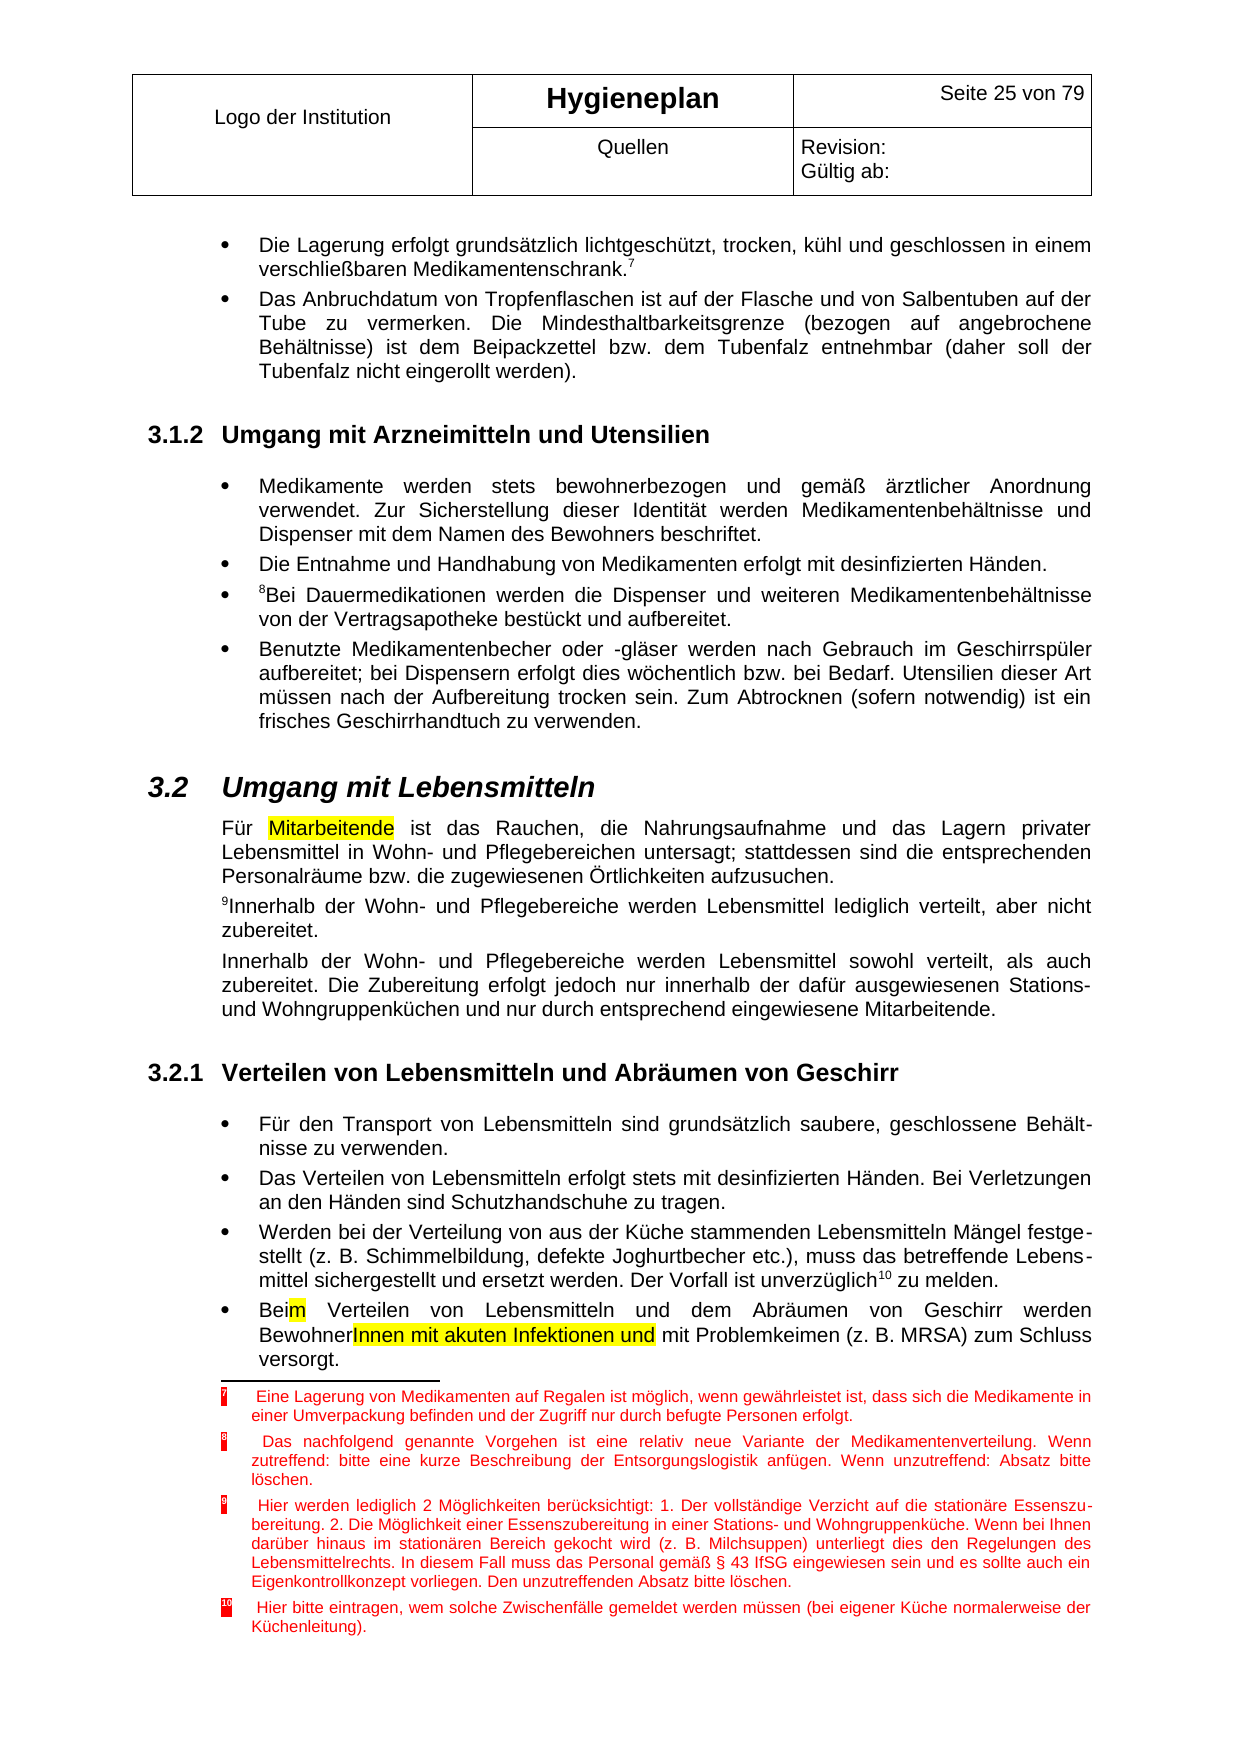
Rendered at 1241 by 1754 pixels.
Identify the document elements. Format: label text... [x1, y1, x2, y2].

text Benutzte Medikamentenbecher oder -gläser werden nach Gebrauch im Geschirrspüler aufbereitet; bei Dispensern erfolgt dies wöchentlich bzw. bei Bedarf. Utensilien dieser Art müssen nach der Aufbereitung trocken sein. Zum Abtrocknen (sofern notwendig) ist ein frisches Geschirrhandtuch zu verwenden. [221, 637, 1092, 733]
text Werden bei der Verteilung von aus der Küche stammenden Lebensmitteln Mängel festgestellt (z. B. Schimmelbildung, defekte Joghurtbecher etc.), muss das betreffende Lebensmittel sichergestellt und ersetzt werden. Der Vorfall ist unverzüglich zu melden. [221, 1220, 1092, 1292]
text Für den Transport von Lebensmitteln sind grundsätzlich saubere, geschlossene Behältnisse zu verwenden. [221, 1112, 1092, 1159]
text Bei Dauermedikationen werden die Dispenser und weiteren Medikamentenbehältnisse von der Vertragsapotheke bestückt und aufbereitet. [221, 582, 1092, 630]
text Medikamente werden stets bewohnerbezogen und gemäß ärztlicher Anordnung verwendet. Zur Sicherstellung dieser Identität werden Medikamentenbehältnisse und Dispenser mit dem Namen des Bewohners beschriftet. [221, 474, 1092, 546]
text Für Mitarbeitende ist das Rauchen, die Nahrungsaufnahme und das Lagern privater Lebensmittel in Wohn- und Pflegebereichen untersagt; stattdessen sind die entsprechenden Personalräume bzw. die zugewiesenen Örtlichkeiten aufzusuchen. [221, 816, 1092, 888]
text Innerhalb der Wohn- und Pflegebereiche werden Lebensmittel lediglich verteilt, aber nicht zubereitet. [221, 894, 1092, 942]
subtitle Umgang mit Lebensmitteln [148, 770, 1092, 804]
subtitle Verteilen von Lebensmitteln und Abräumen von Geschirr [148, 1058, 1092, 1087]
text Die Lagerung erfolgt grundsätzlich lichtgeschützt, trocken, kühl und geschlossen in einem verschließbaren Medikamentenschrank. [221, 232, 1092, 280]
text Das Anbruchdatum von Tropfenflaschen ist auf der Flasche und von Salbentuben auf der Tube zu vermerken. Die Mindesthaltbarkeitsgrenze (bezogen auf angebrochene Behältnisse) ist dem Beipackzettel bzw. dem Tubenfalz entnehmbar (daher soll der Tubenfalz nicht eingerollt werden). [221, 287, 1092, 383]
text Das Verteilen von Lebensmitteln erfolgt stets mit desinfizierten Händen. Bei Verletzungen an den Händen sind Schutzhandschuhe zu tragen. [221, 1166, 1092, 1214]
subtitle Umgang mit Arzneimitteln und Utensilien [148, 420, 1092, 449]
text Beim Verteilen von Lebensmitteln und dem Abräumen von Geschirr werden BewohnerInnen mit akuten Infektionen und mit Problemkeimen (z. B. MRSA) zum Schluss versorgt. [221, 1298, 1092, 1370]
text Die Entnahme und Handhabung von Medikamenten erfolgt mit desinfizierten Händen. [221, 552, 1092, 576]
text Innerhalb der Wohn- und Pflegebereiche werden Lebensmittel sowohl verteilt, als auch zubereitet. Die Zubereitung erfolgt jedoch nur innerhalb der dafür ausgewiesenen Stations- und Wohngruppenküchen und nur durch entsprechend eingewiesene Mitarbeitende. [221, 948, 1092, 1020]
